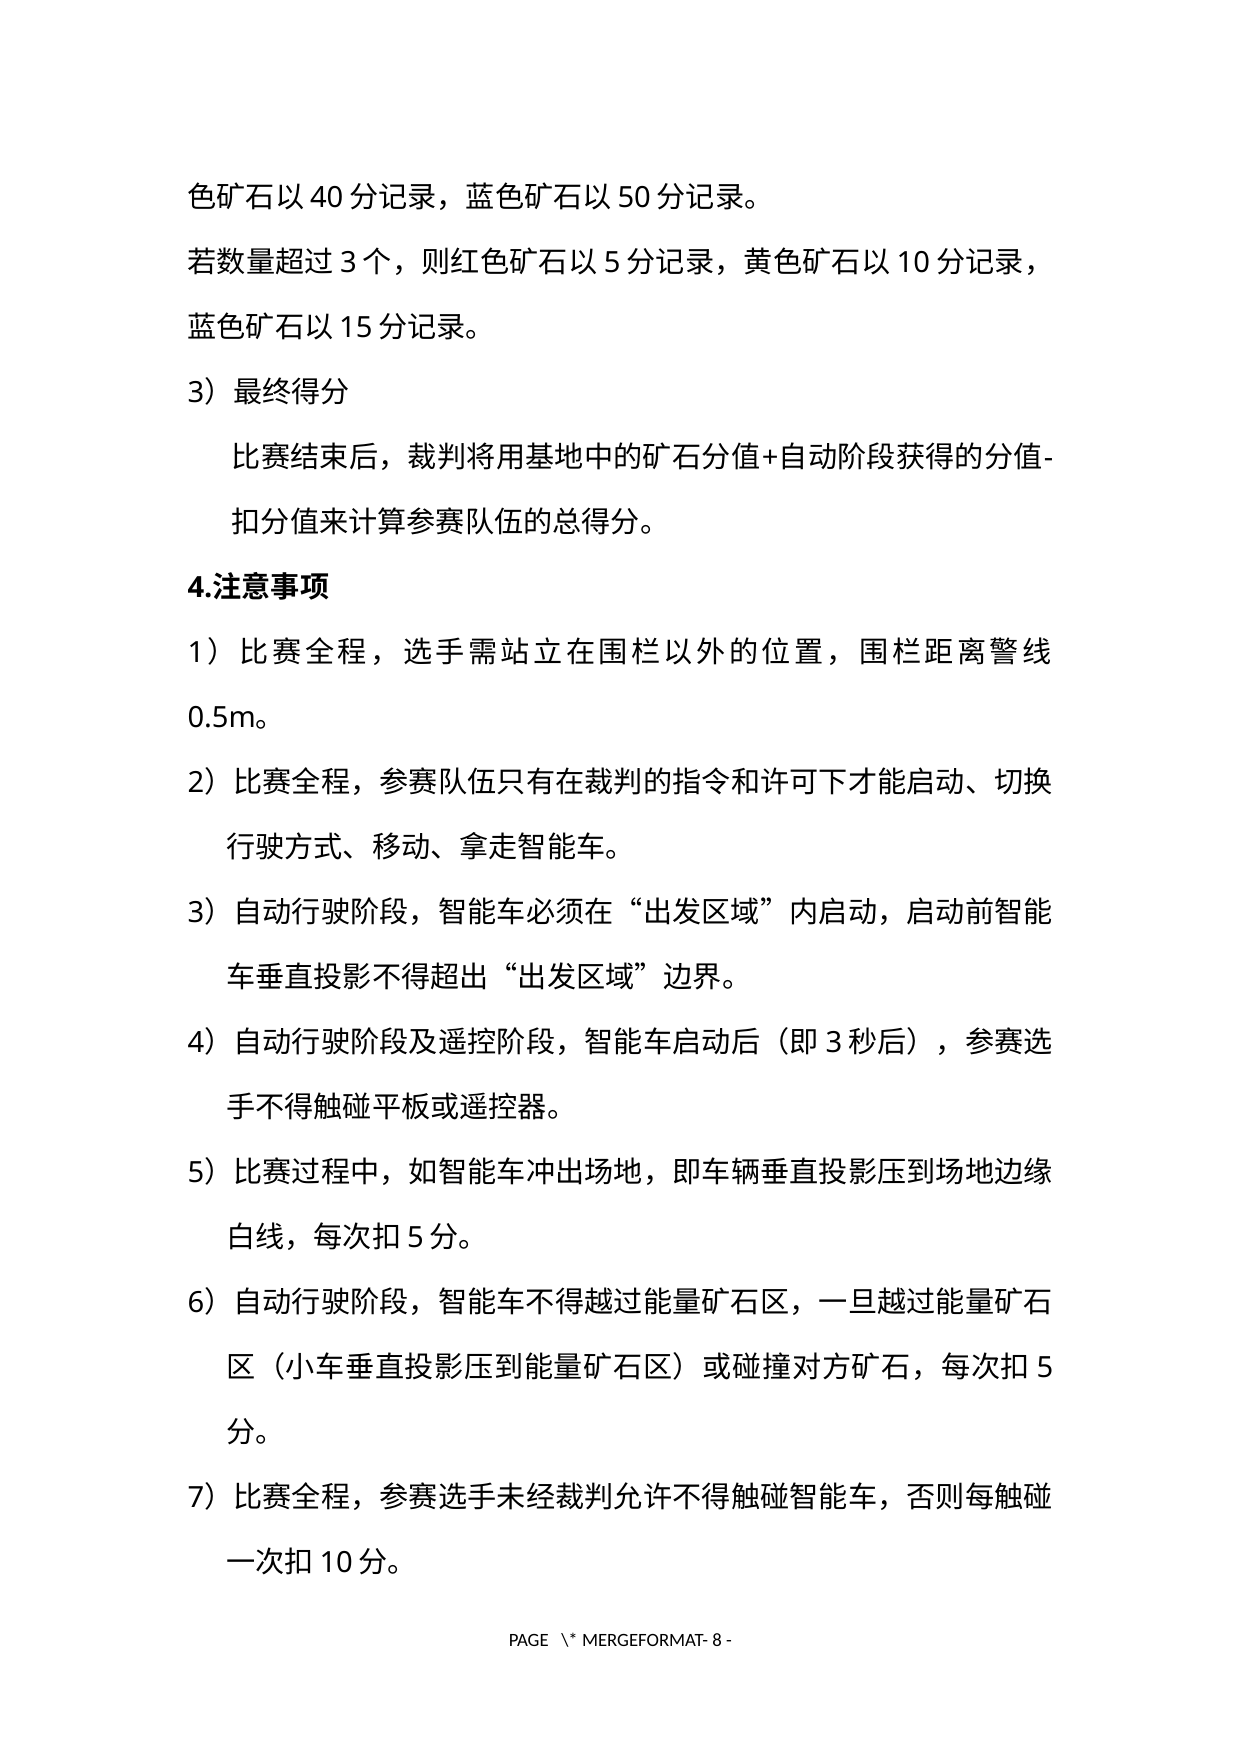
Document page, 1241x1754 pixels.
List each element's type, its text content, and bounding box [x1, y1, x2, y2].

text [187, 162, 1053, 227]
text 5）比赛过程中，如智能车冲出场地，即车辆垂直投影压到场地边缘白线，每次扣5分。 [187, 1137, 1053, 1267]
text 6）自动行驶阶段，智能车不得越过能量矿石区，一旦越过能量矿石区（小车垂直投影压到能量矿石区）或碰撞对方矿石，每次扣5分。 [187, 1267, 1053, 1462]
text 3）最终得分 [187, 357, 1053, 422]
text 1）比赛全程，选手需站立在围栏以外的位置，围栏距离警线0.5m。 [187, 617, 1053, 747]
text 若数量超过3个，则红色矿石以5分记录，黄色矿石以10分记录，蓝色矿石以15分记录。 [187, 227, 1053, 357]
text 7）比赛全程，参赛选手未经裁判允许不得触碰智能车，否则每触碰一次扣10分。 [187, 1462, 1053, 1592]
text 4）自动行驶阶段及遥控阶段，智能车启动后（即3秒后），参赛选手不得触碰平板或遥控器。 [187, 1007, 1053, 1137]
text 3）自动行驶阶段，智能车必须在“出发区域”内启动，启动前智能车垂直投影不得超出“出发区域”边界。 [187, 877, 1053, 1007]
text 2）比赛全程，参赛队伍只有在裁判的指令和许可下才能启动、切换行驶方式、移动、拿走智能车。 [187, 747, 1053, 877]
text 比赛结束后，裁判将用基地中的矿石分值+自动阶段获得的分值-扣分值来计算参赛队伍的总得分。 [231, 422, 1053, 552]
text 4.注意事项 [187, 552, 1053, 617]
